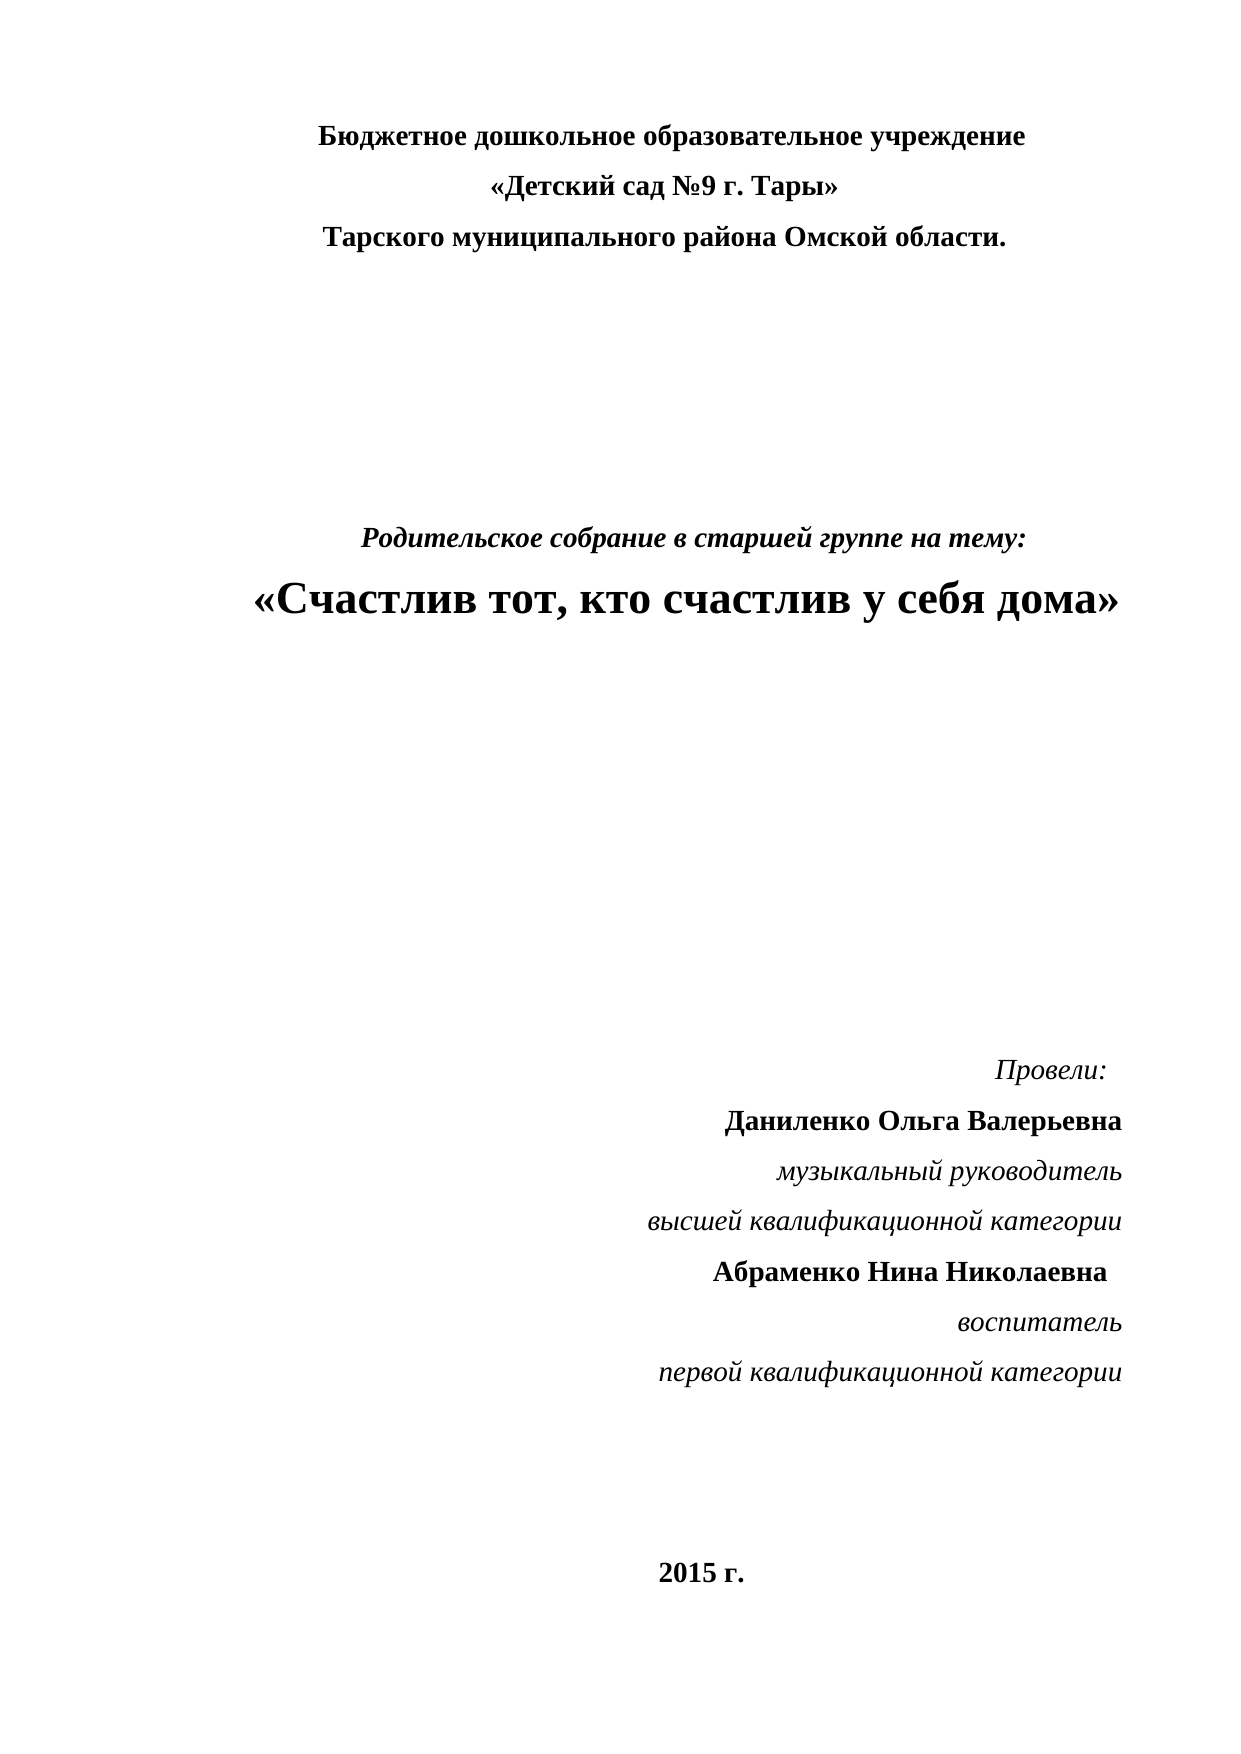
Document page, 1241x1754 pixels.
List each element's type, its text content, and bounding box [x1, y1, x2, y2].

text Бюджетное дошкольное образовательное учреждение [177, 118, 1152, 152]
text «Счастлив тот, кто счастлив у себя дома» [177, 571, 1152, 624]
text Родительское собрание в старшей группе на тему: [177, 521, 1152, 554]
text 2015 г. [177, 1556, 1152, 1589]
text «Детский сад №9 г. Тары» [177, 168, 1152, 202]
text Даниленко Ольга Валерьевна [355, 1103, 1122, 1136]
text высшей квалификационной категории [355, 1203, 1122, 1237]
text Тарского муниципального района Омской области. [177, 219, 1152, 252]
text первой квалификационной категории [355, 1354, 1122, 1388]
text Провели: [355, 1052, 1107, 1086]
text Абраменко Нина Николаевна [355, 1254, 1107, 1287]
text музыкальный руководитель [355, 1153, 1122, 1187]
text воспитатель [355, 1304, 1122, 1338]
